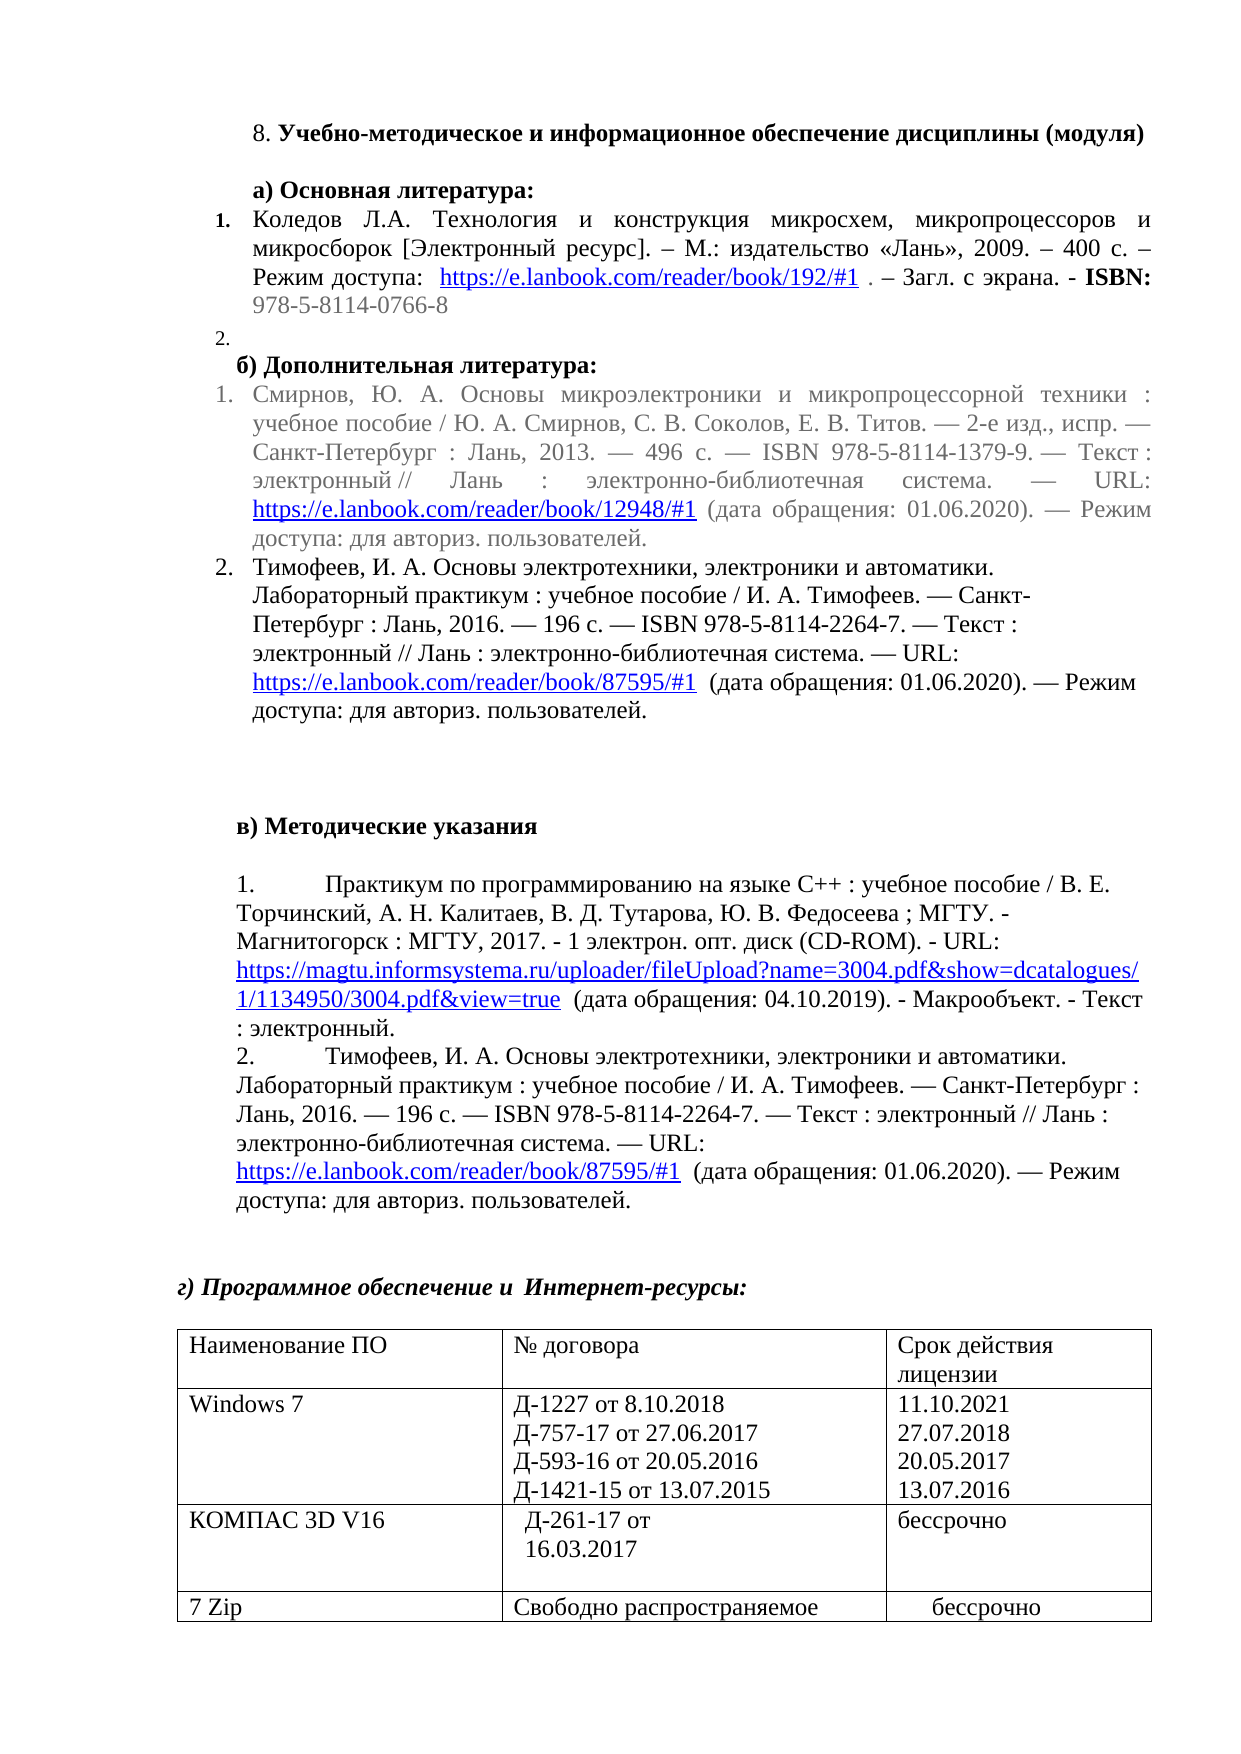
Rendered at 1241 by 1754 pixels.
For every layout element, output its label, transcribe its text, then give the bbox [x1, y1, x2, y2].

text б) Дополнительная литература: [236, 351, 1152, 379]
table_cell 7 Zip [178, 1592, 502, 1621]
list Смирнов, Ю. А. Основы микроэлектроники и микропроцессорной техники : учебное пособие / Ю. А. Смирнов, С. В. Соколов, Е. В. Титов. — 2-е изд., испр. — Санкт-Петербург : Лань, 2013. — 496 с. — ISBN 978-5-8114-1379-9. — Текст : электронный // Лань : электронно-библиотечная система. — URL: https://e.lanbook.com/reader/book/12948/#1 (дата обращения: 01.06.2020). — Режим доступа: для авториз. пользователей. [215, 379, 1152, 552]
table_cell [503, 1505, 886, 1591]
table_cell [503, 1592, 886, 1621]
table_header Наименование ПО [178, 1330, 502, 1388]
text в) Методические указания [236, 811, 1152, 840]
text г) Программное обеспечение и Интернет-ресурсы: [177, 1272, 1152, 1301]
table_cell 11.10.2021 27.07.2018 20.05.2017 13.07.2016 [887, 1389, 1151, 1504]
table_header № договора [503, 1330, 886, 1388]
list Тимофеев, И. А. Основы электротехники, электроники и автоматики. Лабораторный практикум : учебное пособие / И. А. Тимофеев. — Санкт-Петербург : Лань, 2016. — 196 с. — ISBN 978-5-8114-2264-7. — Текст : электронный // Лань : электронно-библиотечная система. — URL: https://e.lanbook.com/reader/book/87595/#1 (дата обращения: 01.06.2020). — Режим доступа: для авториз. пользователей. [215, 552, 1152, 724]
table_cell бессрочно [887, 1505, 1151, 1591]
list Коледов Л.А. Технология и конструкция микросхем, микропроцессоров и микросборок [Электронный ресурс]. – М.: издательство «Лань», 2009. – 400 с. – Режим доступа: https://e.lanbook.com/reader/book/192/#1 . – Загл. с экрана. - ISBN: 978-5-8114-0766-8 [215, 204, 1152, 319]
table_cell Windows 7 [178, 1389, 502, 1504]
table_cell КОМПАС 3D V16 [178, 1505, 502, 1591]
table_header Срок действия лицензии [887, 1330, 1151, 1388]
text 8. Учебно-методическое и информационное обеспечение дисциплины (модуля) [177, 118, 1152, 147]
table_cell [887, 1592, 1151, 1621]
list Тимофеев, И. А. Основы электротехники, электроники и автоматики. Лабораторный практикум : учебное пособие / И. А. Тимофеев. — Санкт-Петербург : Лань, 2016. — 196 с. — ISBN 978-5-8114-2264-7. — Текст : электронный // Лань : электронно-библиотечная система. — URL: https://e.lanbook.com/reader/book/87595/#1 (дата обращения: 01.06.2020). — Режим доступа: для авториз. пользователей. [236, 1041, 1152, 1214]
table_cell Д-1227 от 8.10.2018 Д-757-17 от 27.06.2017 Д-593-16 от 20.05.2016 Д-1421-15 от 13.07.2015 [503, 1389, 886, 1504]
text а) Основная литература: [177, 176, 1152, 204]
list Практикум по программированию на языке С++ : учебное пособие / В. Е. Торчинский, А. Н. Калитаев, В. Д. Тутарова, Ю. В. Федосеева ; МГТУ. - Магнитогорск : МГТУ, 2017. - 1 электрон. опт. диск (CD-ROM). - URL: https://magtu.informsystema.ru/uploader/fileUpload?name=3004.pdf&show=dcatalogues/1/1134950/3004.pdf&view=true (дата обращения: 04.10.2019). - Макрообъект. - Текст : электронный. [236, 869, 1152, 1041]
